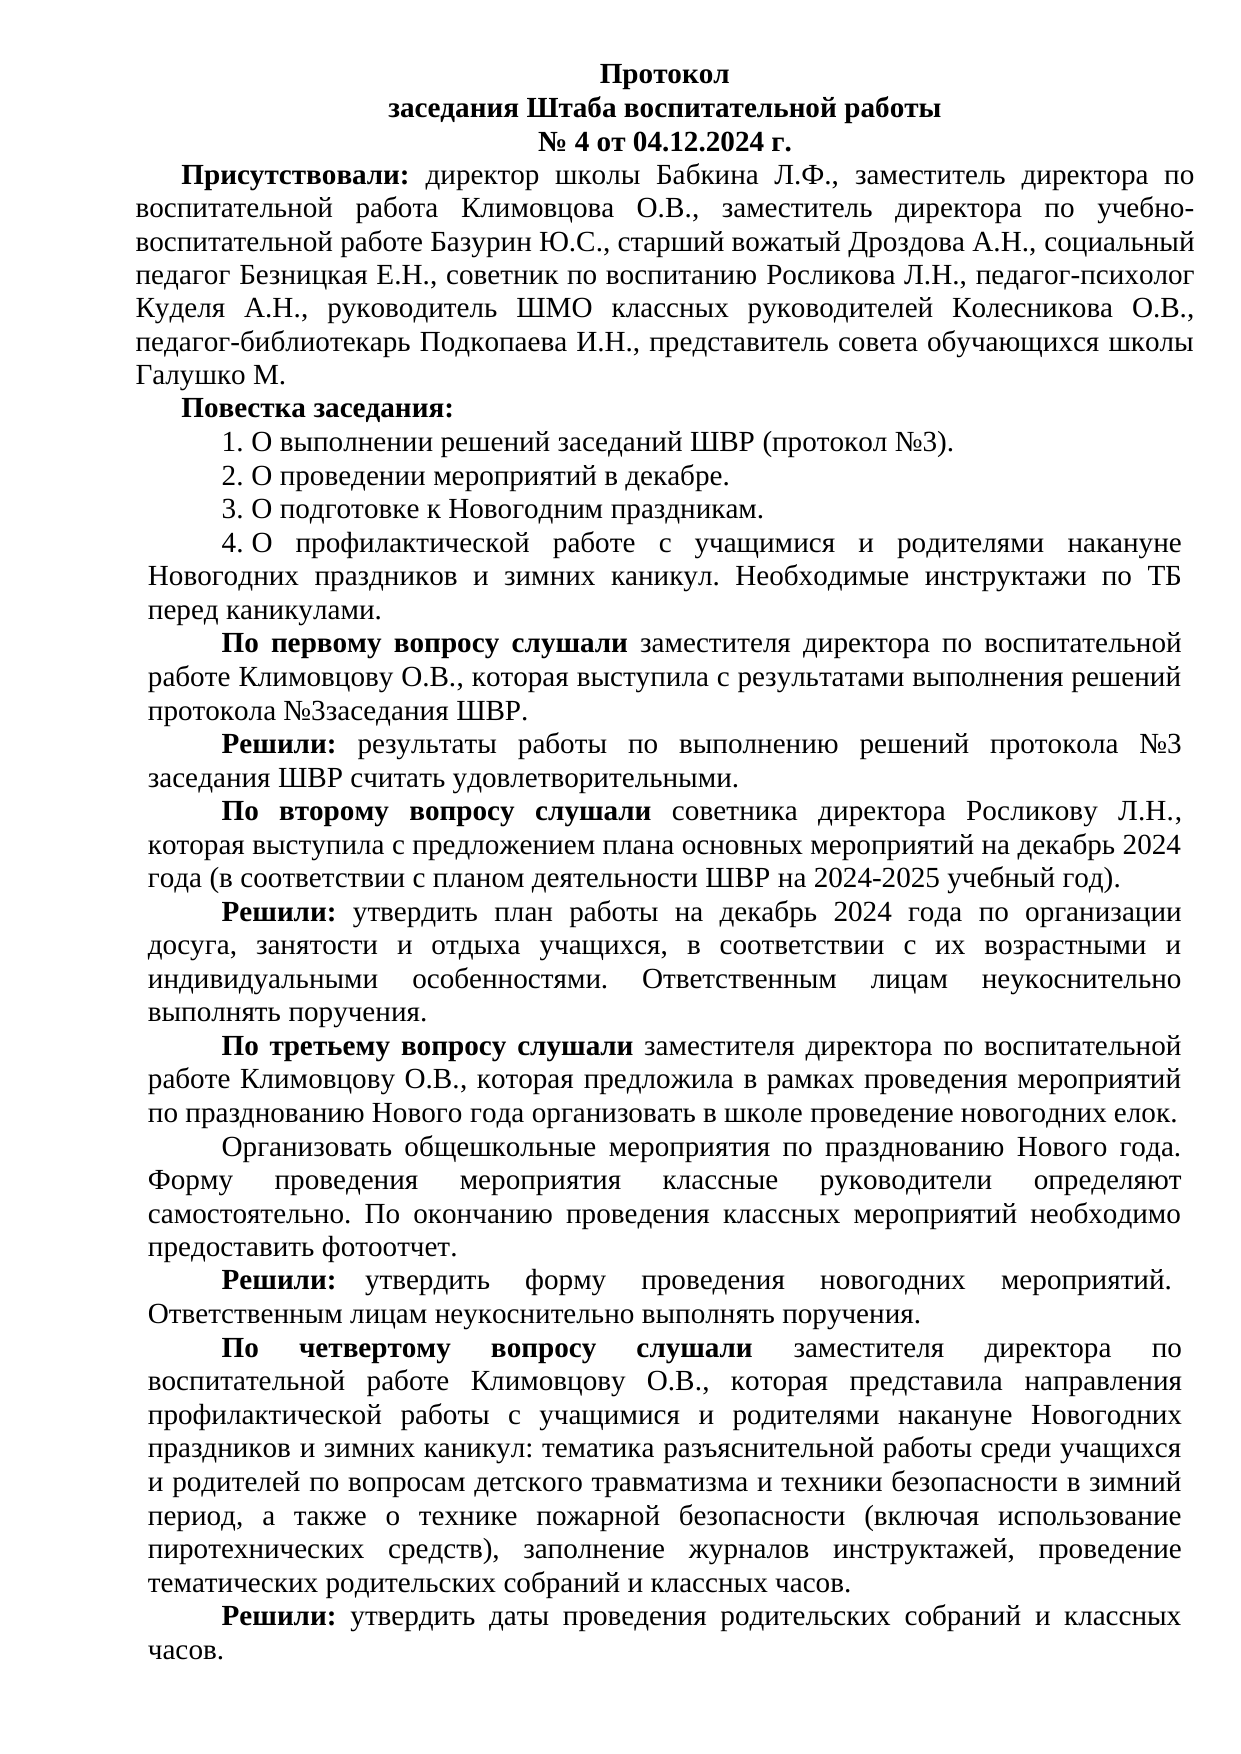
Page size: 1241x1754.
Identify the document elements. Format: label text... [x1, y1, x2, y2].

list О подготовке к Новогодним праздникам. [221, 491, 1194, 525]
text Решили: результаты работы по выполнению решений протокола №3 заседания ШВР считать удовлетворительными. [148, 726, 1182, 793]
text Решили: утвердить форму проведения новогодних мероприятий. [221, 1263, 1194, 1296]
list О профилактической работе с учащимися и родителями накануне Новогодних праздников и зимних каникул. Необходимые инструктажи по ТБ перед каникулами. [148, 525, 1182, 626]
text заседания Штаба воспитательной работы [241, 90, 1088, 124]
text Протокол [260, 57, 1069, 90]
text № 4 от 04.12.2024 г. [260, 124, 1069, 158]
text По четвертому вопросу слушали заместителя директора по воспитательной работе Климовцову О.В., которая представила направления профилактической работы с учащимися и родителями накануне Новогодних праздников и зимних каникул: тематика разъяснительной работы среди учащихся и родителей по вопросам детского травматизма и техники безопасности в зимний период, а также о технике пожарной безопасности (включая использование пиротехнических средств), заполнение журналов инструктажей, проведение тематических родительских собраний и классных часов. [148, 1330, 1182, 1598]
text Организовать общешкольные мероприятия по празднованию Нового года. Форму проведения мероприятия классные руководители определяют самостоятельно. По окончанию проведения классных мероприятий необходимо предоставить фотоотчет. [148, 1129, 1182, 1263]
list О выполнении решений заседаний ШВР (протокол №3). [221, 424, 1194, 458]
list О проведении мероприятий в декабре. [221, 458, 1194, 491]
text По второму вопросу слушали советника директора Росликову Л.Н., которая выступила с предложением плана основных мероприятий на декабрь 2024 года (в соответствии с планом деятельности ШВР на 2024-2025 учебный год). [148, 793, 1182, 894]
text Повестка заседания: [135, 391, 1194, 424]
text Ответственным лицам неукоснительно выполнять поручения. [148, 1296, 1194, 1330]
text По третьему вопросу слушали заместителя директора по воспитательной работе Климовцову О.В., которая предложила в рамках проведения мероприятий по празднованию Нового года организовать в школе проведение новогодних елок. [148, 1028, 1181, 1129]
text Присутствовали: директор школы Бабкина Л.Ф., заместитель директора по воспитательной работа Климовцова О.В., заместитель директора по учебно-воспитательной работе Базурин Ю.С., старший вожатый Дроздова А.Н., социальный педагог Безницкая Е.Н., советник по воспитанию Росликова Л.Н., педагог-психолог Куделя А.Н., руководитель ШМО классных руководителей Колесникова О.В., педагог-библиотекарь Подкопаева И.Н., представитель совета обучающихся школы Галушко М. [135, 158, 1194, 391]
text По первому вопросу слушали заместителя директора по воспитательной работе Климовцову О.В., которая выступила с результатами выполнения решений протокола №3заседания ШВР. [148, 626, 1182, 726]
text Решили: утвердить план работы на декабрь 2024 года по организации досуга, занятости и отдыха учащихся, в соответствии с их возрастными и индивидуальными особенностями. Ответственным лицам неукоснительно выполнять поручения. [148, 894, 1182, 1028]
text Решили: утвердить даты проведения родительских собраний и классных часов. [148, 1598, 1182, 1665]
